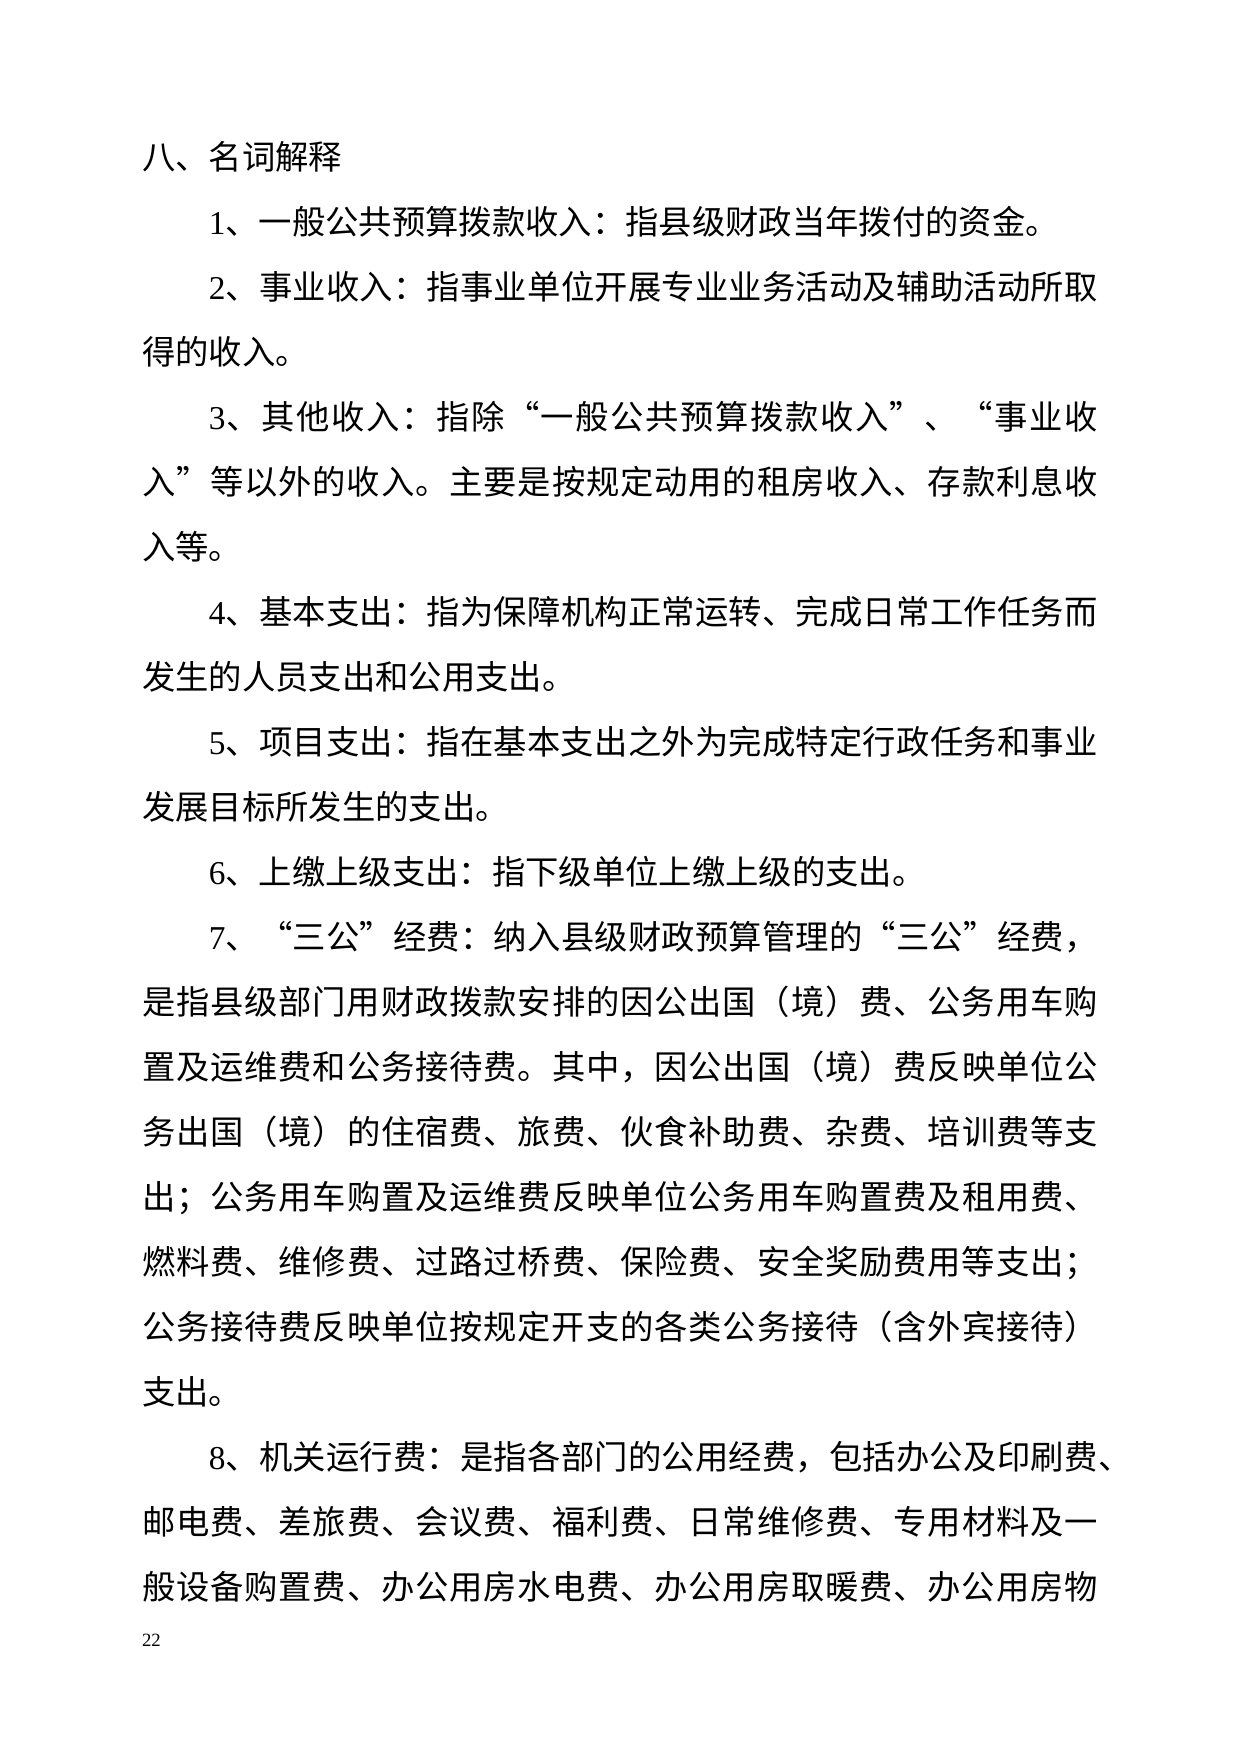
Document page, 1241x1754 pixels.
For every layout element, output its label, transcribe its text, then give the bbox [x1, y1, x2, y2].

text 4、基本支出：指为保障机构正常运转、完成日常工作任务而发生的人员支出和公用支出。 [142, 577, 1098, 707]
text 八、名词解释 [142, 122, 1098, 187]
text 2、事业收入：指事业单位开展专业业务活动及辅助活动所取得的收入。 [142, 252, 1098, 382]
text 7、“三公”经费：纳入县级财政预算管理的“三公”经费，是指县级部门用财政拨款安排的因公出国（境）费、公务用车购置及运维费和公务接待费。其中，因公出国（境）费反映单位公务出国（境）的住宿费、旅费、伙食补助费、杂费、培训费等支出；公务用车购置及运维费反映单位公务用车购置费及租用费、燃料费、维修费、过路过桥费、保险费、安全奖励费用等支出；公务接待费反映单位按规定开支的各类公务接待（含外宾接待）支出。 [142, 902, 1098, 1422]
text 5、项目支出：指在基本支出之外为完成特定行政任务和事业发展目标所发生的支出。 [142, 707, 1098, 837]
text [142, 1422, 1098, 1617]
text 3、其他收入：指除“一般公共预算拨款收入”、“事业收入”等以外的收入。主要是按规定动用的租房收入、存款利息收入等。 [142, 382, 1098, 577]
text 1、一般公共预算拨款收入：指县级财政当年拨付的资金。 [142, 187, 1098, 252]
text 6、上缴上级支出：指下级单位上缴上级的支出。 [142, 837, 1098, 902]
